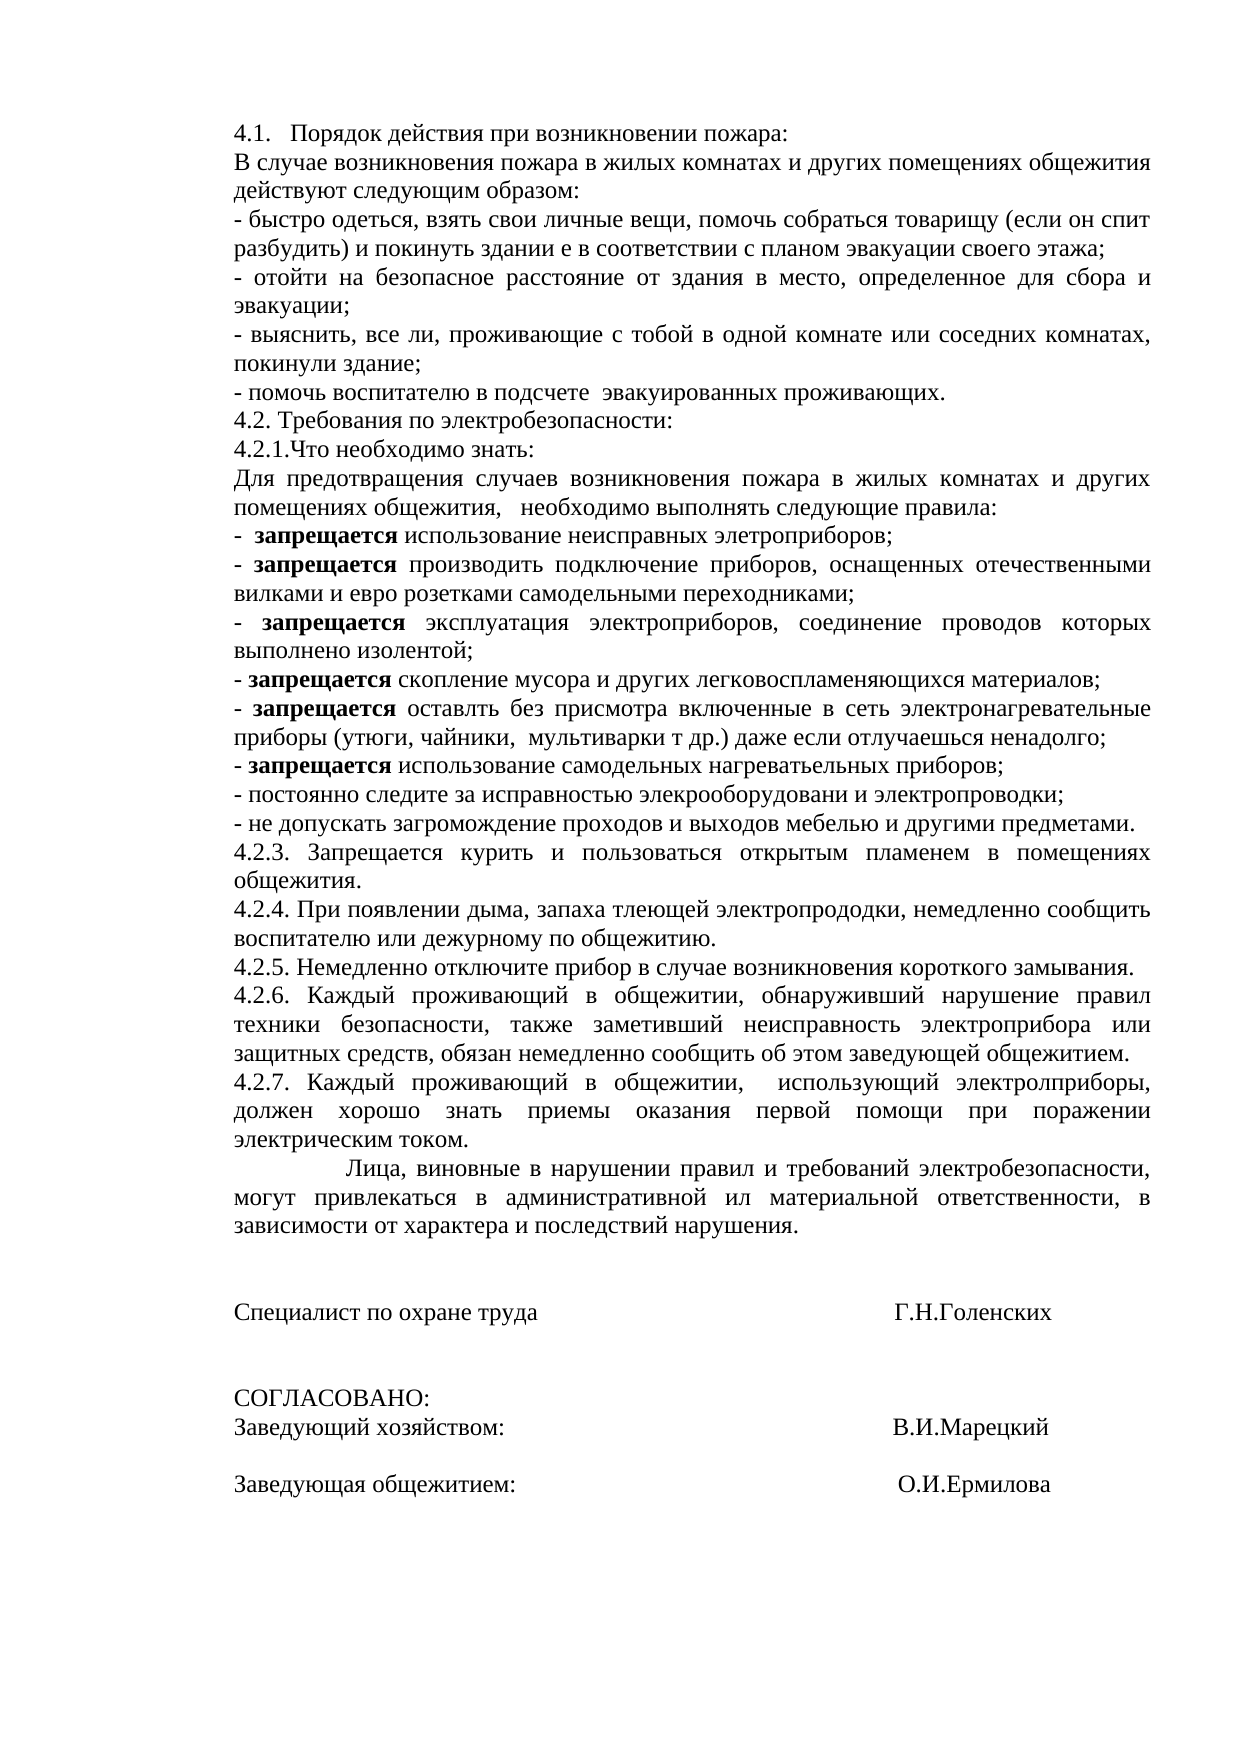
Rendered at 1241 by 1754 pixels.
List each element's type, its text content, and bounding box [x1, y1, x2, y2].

text - отойти на безопасное расстояние от здания в место, определенное для сбора и эвакуации; [233, 262, 1152, 319]
text - запрещается скопление мусора и других легковоспламеняющихся материалов; [233, 664, 1152, 693]
text 4.2.1.Что необходимо знать: [233, 434, 1152, 463]
text Заведующий хозяйством: В.И.Марецкий [233, 1412, 1152, 1441]
text - помочь воспитателю в подсчете эвакуированных проживающих. [233, 377, 1152, 406]
list Порядок действия при возникновении пожара: [233, 118, 1152, 147]
text - выяснить, все ли, проживающие с тобой в одной комнате или соседних комнатах, покинули здание; [233, 319, 1152, 377]
text В случае возникновения пожара в жилых комнатах и других помещениях общежития действуют следующим образом: [233, 147, 1152, 204]
text - запрещается использование самодельных нагреватьельных приборов; [233, 751, 1152, 779]
text Заведующая общежитием: О.И.Ермилова [233, 1469, 1152, 1498]
text 4.2.6. Каждый проживающий в общежитии, обнаруживший нарушение правил техники безопасности, также заметивший неисправность электроприбора или защитных средств, обязан немедленно сообщить об этом заведующей общежитием. [233, 981, 1152, 1067]
text - постоянно следите за исправностью элекрооборудовани и электропроводки; [233, 779, 1152, 808]
text Лица, виновные в нарушении правил и требований электробезопасности, могут привлекаться в административной ил материальной ответственности, в зависимости от характера и последствий нарушения. [233, 1153, 1152, 1239]
text 4.2.5. Немедленно отключите прибор в случае возникновения короткого замывания. [233, 952, 1152, 981]
text 4.2. Требования по электробезопасности: [233, 406, 1152, 434]
text Специалист по охране труда Г.Н.Голенских [233, 1297, 1152, 1326]
text СОГЛАСОВАНО: [233, 1383, 1152, 1412]
text - запрещается использование неисправных элетроприборов; [233, 521, 1152, 549]
text - запрещается производить подключение приборов, оснащенных отечественными вилками и евро розетками самодельными переходниками; [233, 549, 1152, 607]
text Для предотвращения случаев возникновения пожара в жилых комнатах и других помещениях общежития, необходимо выполнять следующие правила: [233, 463, 1152, 521]
text 4.2.4. При появлении дыма, запаха тлеющей электропрододки, немедленно сообщить воспитателю или дежурному по общежитию. [233, 894, 1152, 952]
text - не допускать загромождение проходов и выходов мебелью и другими предметами. [233, 808, 1152, 837]
text 4.2.3. Запрещается курить и пользоваться открытым пламенем в помещениях общежития. [233, 837, 1152, 894]
text - быстро одеться, взять свои личные вещи, помочь собраться товарищу (если он спит разбудить) и покинуть здании е в соответствии с планом эвакуации своего этажа; [233, 204, 1152, 262]
text - запрещается оставлть без присмотра включенные в сеть электронагревательные приборы (утюги, чайники, мультиварки т др.) даже если отлучаешься ненадолго; [233, 693, 1152, 751]
text 4.2.7. Каждый проживающий в общежитии, использующий электролприборы, должен хорошо знать приемы оказания первой помощи при поражении электрическим током. [233, 1067, 1152, 1153]
text - запрещается эксплуатация электроприборов, соединение проводов которых выполнено изолентой; [233, 607, 1152, 664]
